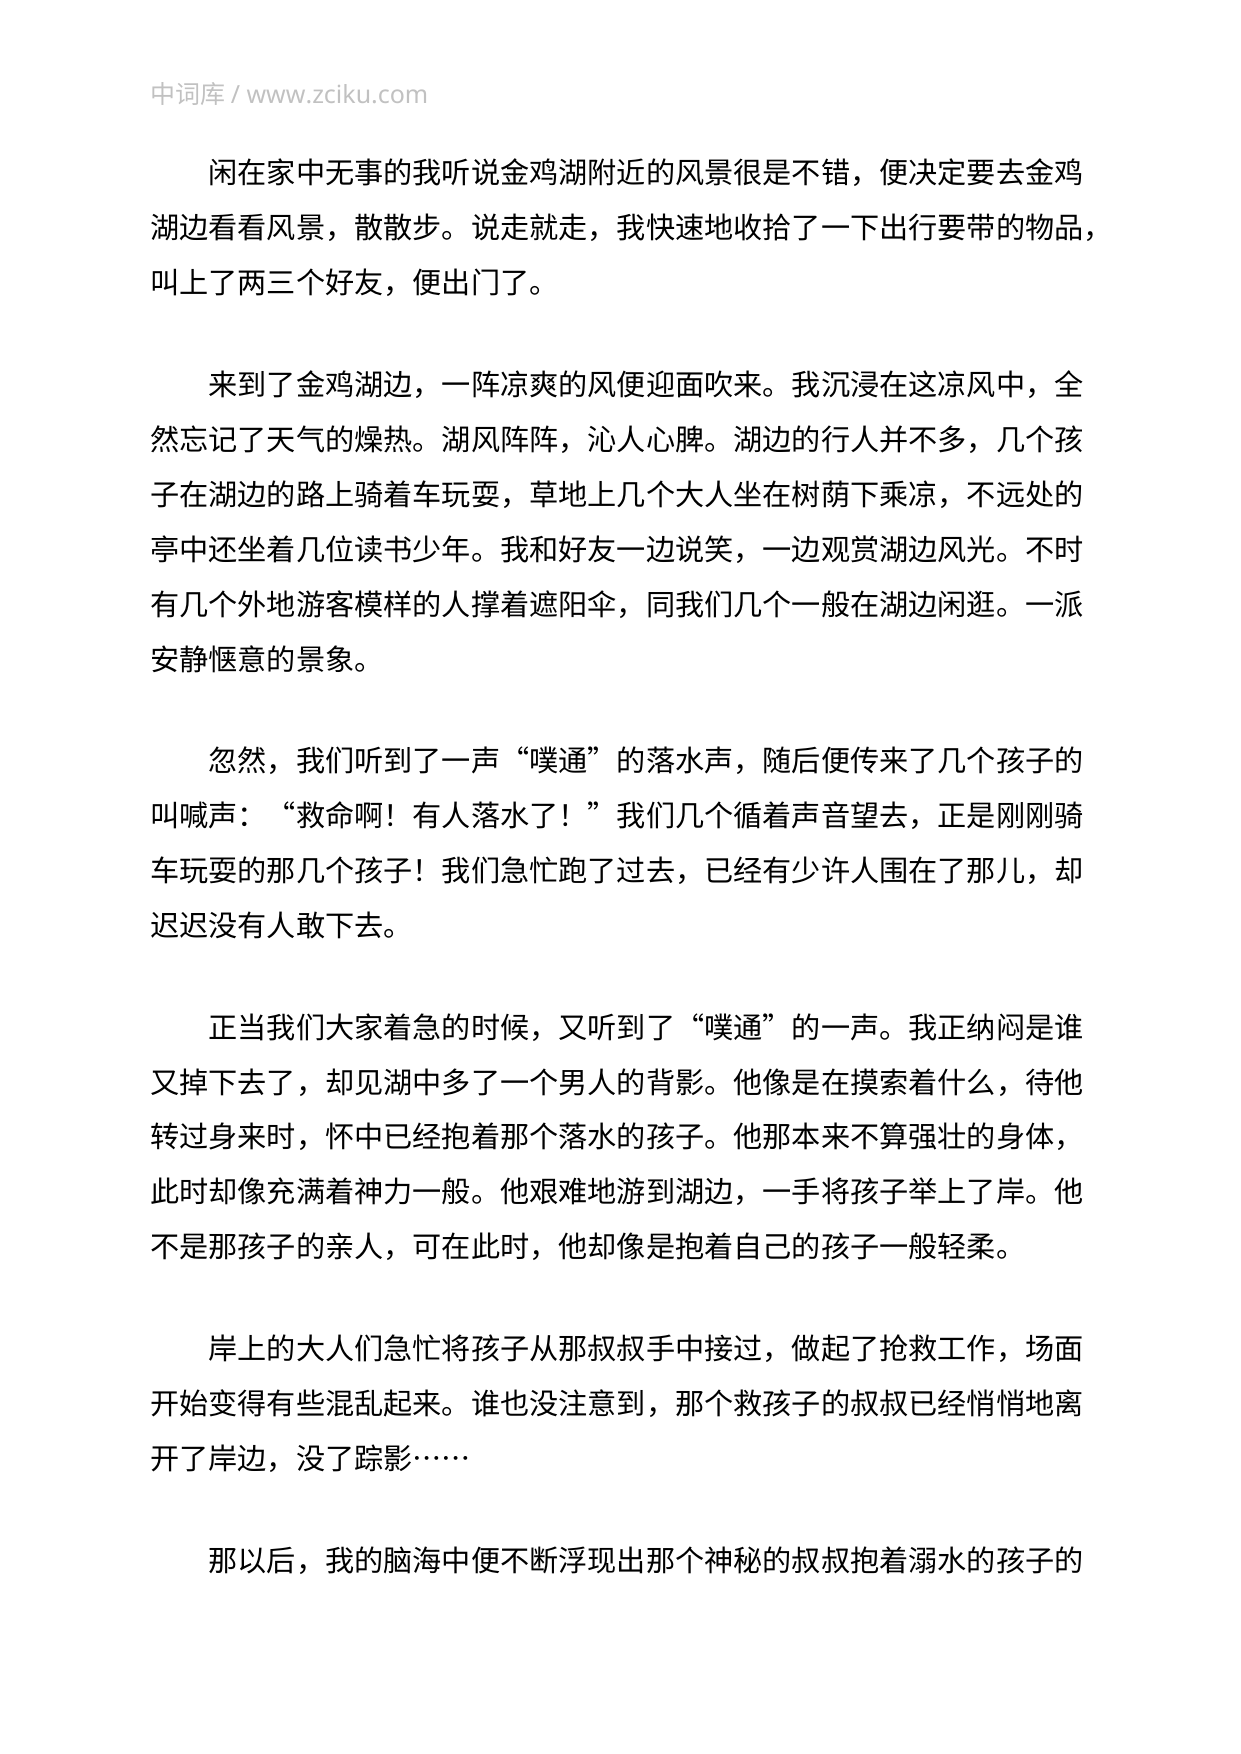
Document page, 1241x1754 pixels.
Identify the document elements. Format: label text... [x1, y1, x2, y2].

text 忽然，我们听到了一声“噗通”的落水声，随后便传来了几个孩子的叫喊声：“救命啊！有人落水了！”我们几个循着声音望去，正是刚刚骑车玩耍的那几个孩子！我们急忙跑了过去，已经有少许人围在了那儿，却迟迟没有人敢下去。 [150, 738, 1090, 945]
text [150, 1537, 1090, 1579]
text 闲在家中无事的我听说金鸡湖附近的风景很是不错，便决定要去金鸡湖边看看风景，散散步。说走就走，我快速地收拾了一下出行要带的物品，叫上了两三个好友，便出门了。 [150, 150, 1090, 302]
text 正当我们大家着急的时候，又听到了“噗通”的一声。我正纳闷是谁又掉下去了，却见湖中多了一个男人的背影。他像是在摸索着什么，待他转过身来时，怀中已经抱着那个落水的孩子。他那本来不算强壮的身体，此时却像充满着神力一般。他艰难地游到湖边，一手将孩子举上了岸。他不是那孩子的亲人，可在此时，他却像是抱着自己的孩子一般轻柔。 [150, 1004, 1090, 1266]
text 来到了金鸡湖边，一阵凉爽的风便迎面吹来。我沉浸在这凉风中，全然忘记了天气的燥热。湖风阵阵，沁人心脾。湖边的行人并不多，几个孩子在湖边的路上骑着车玩耍，草地上几个大人坐在树荫下乘凉，不远处的亭中还坐着几位读书少年。我和好友一边说笑，一边观赏湖边风光。不时有几个外地游客模样的人撑着遮阳伞，同我们几个一般在湖边闲逛。一派安静惬意的景象。 [150, 362, 1090, 678]
text 岸上的大人们急忙将孩子从那叔叔手中接过，做起了抢救工作，场面开始变得有些混乱起来。谁也没注意到，那个救孩子的叔叔已经悄悄地离开了岸边，没了踪影…… [150, 1326, 1090, 1478]
